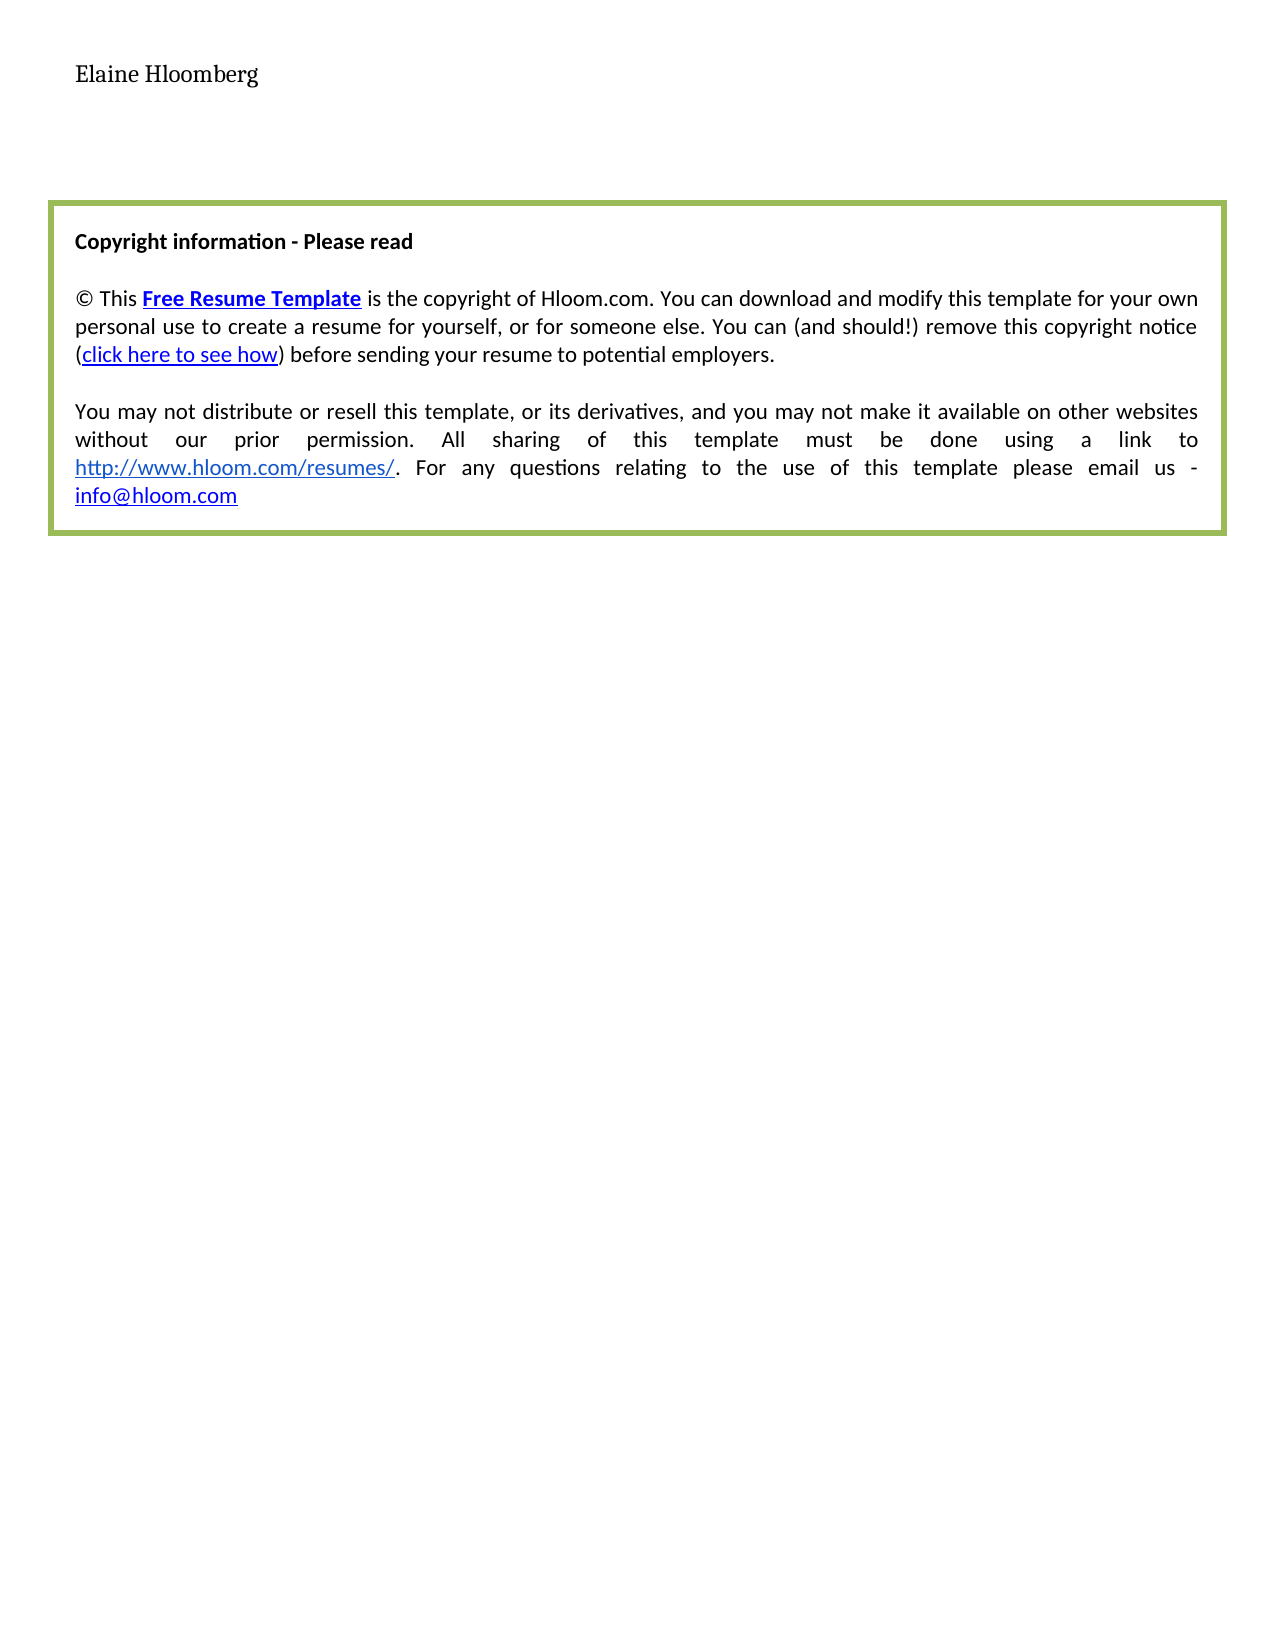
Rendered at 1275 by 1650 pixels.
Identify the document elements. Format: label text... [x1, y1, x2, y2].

text Copyright information - Please read [54, 206, 1221, 255]
text You may not distribute or resell this template, or its derivatives, and you may not make it available on other websites without our prior permission. All sharing of this template must be done using a link to http://www.hloom.com/resumes/. For any questions relating to the use of this template please email us - info@hloom.com [54, 397, 1221, 530]
text © This Free Resume Template is the copyright of Hloom.com. You can download and modify this template for your own personal use to create a resume for yourself, or for someone else. You can (and should!) remove this copyright notice (click here to see how) before sending your resume to potential employers. [75, 284, 1200, 368]
